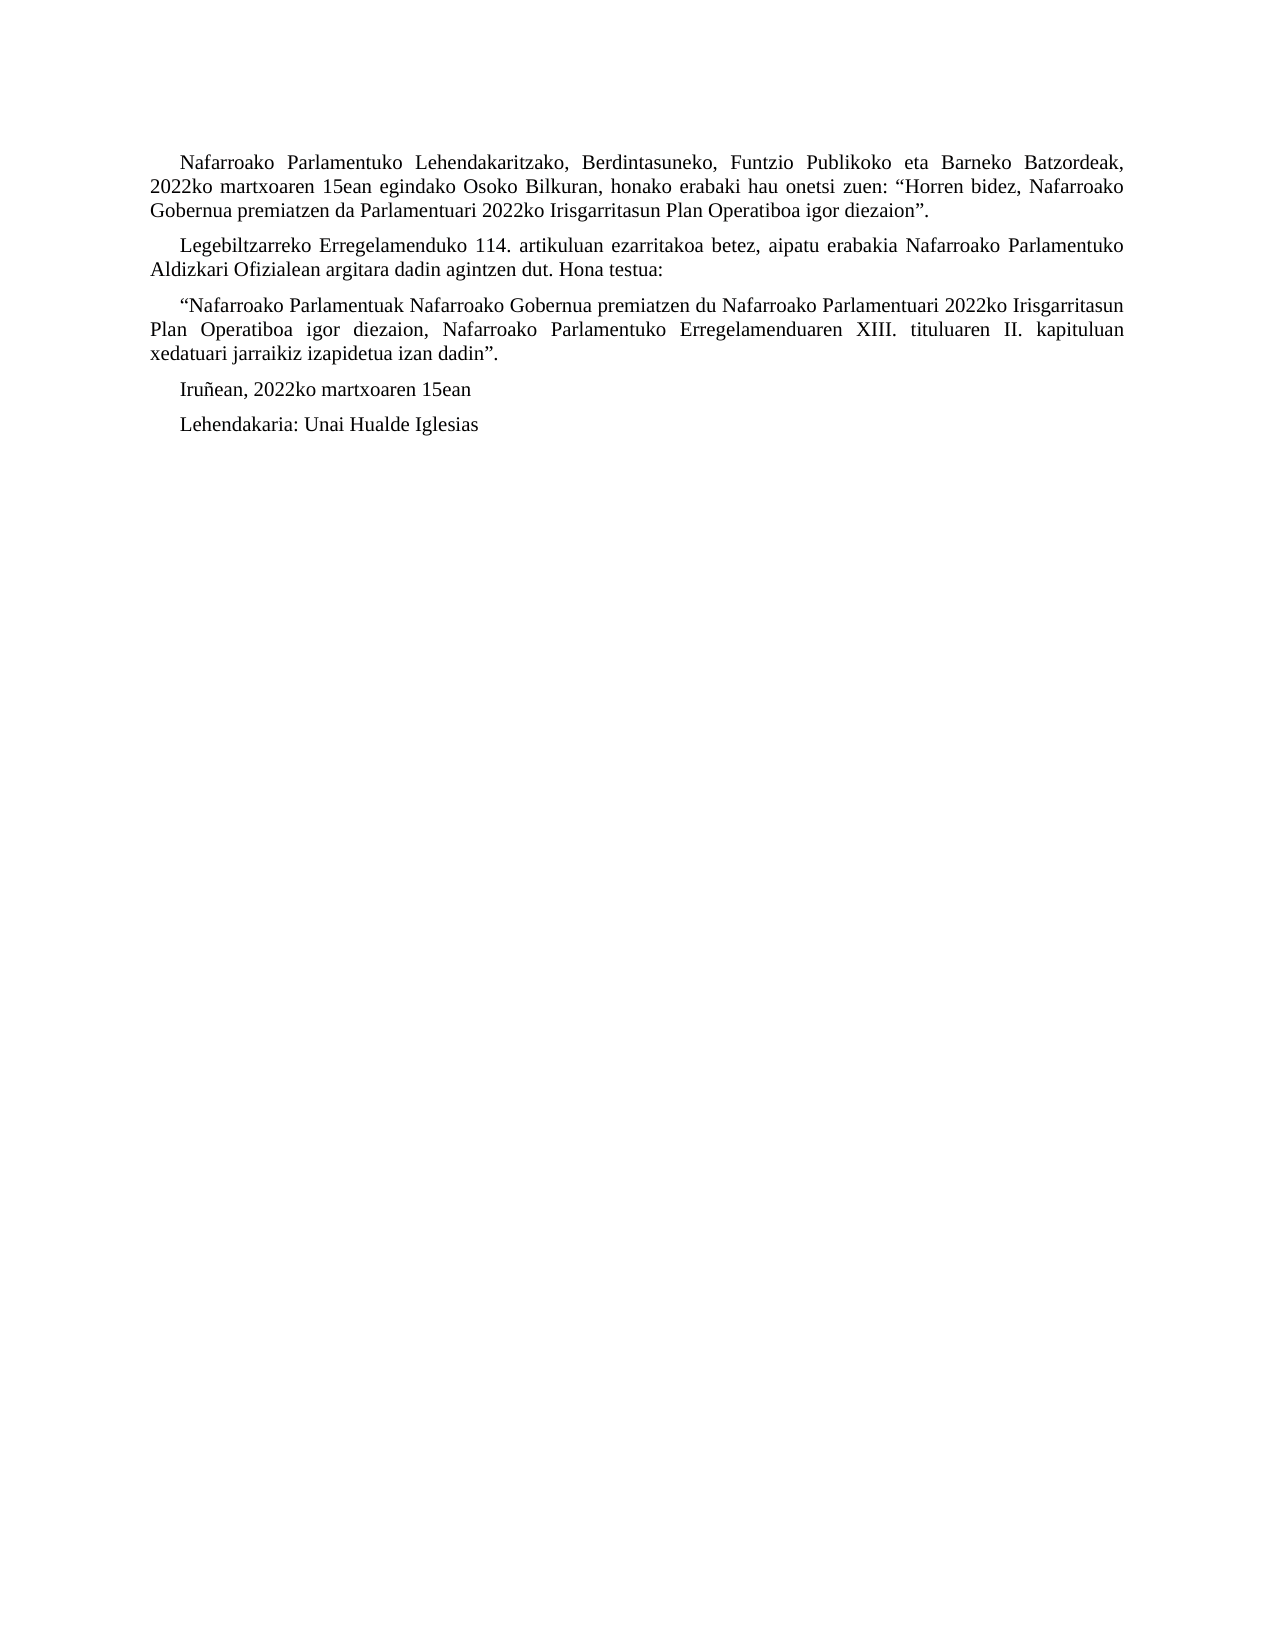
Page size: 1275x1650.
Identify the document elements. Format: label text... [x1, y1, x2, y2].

text Nafarroako Parlamentuko Lehendakaritzako, Berdintasuneko, Funtzio Publikoko eta Barneko Batzordeak, 2022ko martxoaren 15ean egindako Osoko Bilkuran, honako erabaki hau onetsi zuen: “Horren bidez, Nafarroako Gobernua premiatzen da Parlamentuari 2022ko Irisgarritasun Plan Operatiboa igor diezaion”. [150, 150, 1125, 222]
text Legebiltzarreko Erregelamenduko 114. artikuluan ezarritakoa betez, aipatu erabakia Nafarroako Parlamentuko Aldizkari Ofizialean argitara dadin agintzen dut. Hona testua: [150, 234, 1125, 282]
text “Nafarroako Parlamentuak Nafarroako Gobernua premiatzen du Nafarroako Parlamentuari 2022ko Irisgarritasun Plan Operatiboa igor diezaion, Nafarroako Parlamentuko Erregelamenduaren XIII. tituluaren II. kapituluan xedatuari jarraikiz izapidetua izan dadin”. [150, 293, 1125, 365]
text Lehendakaria: Unai Hualde Iglesias [150, 413, 1125, 437]
text Iruñean, 2022ko martxoaren 15ean [150, 377, 1125, 401]
